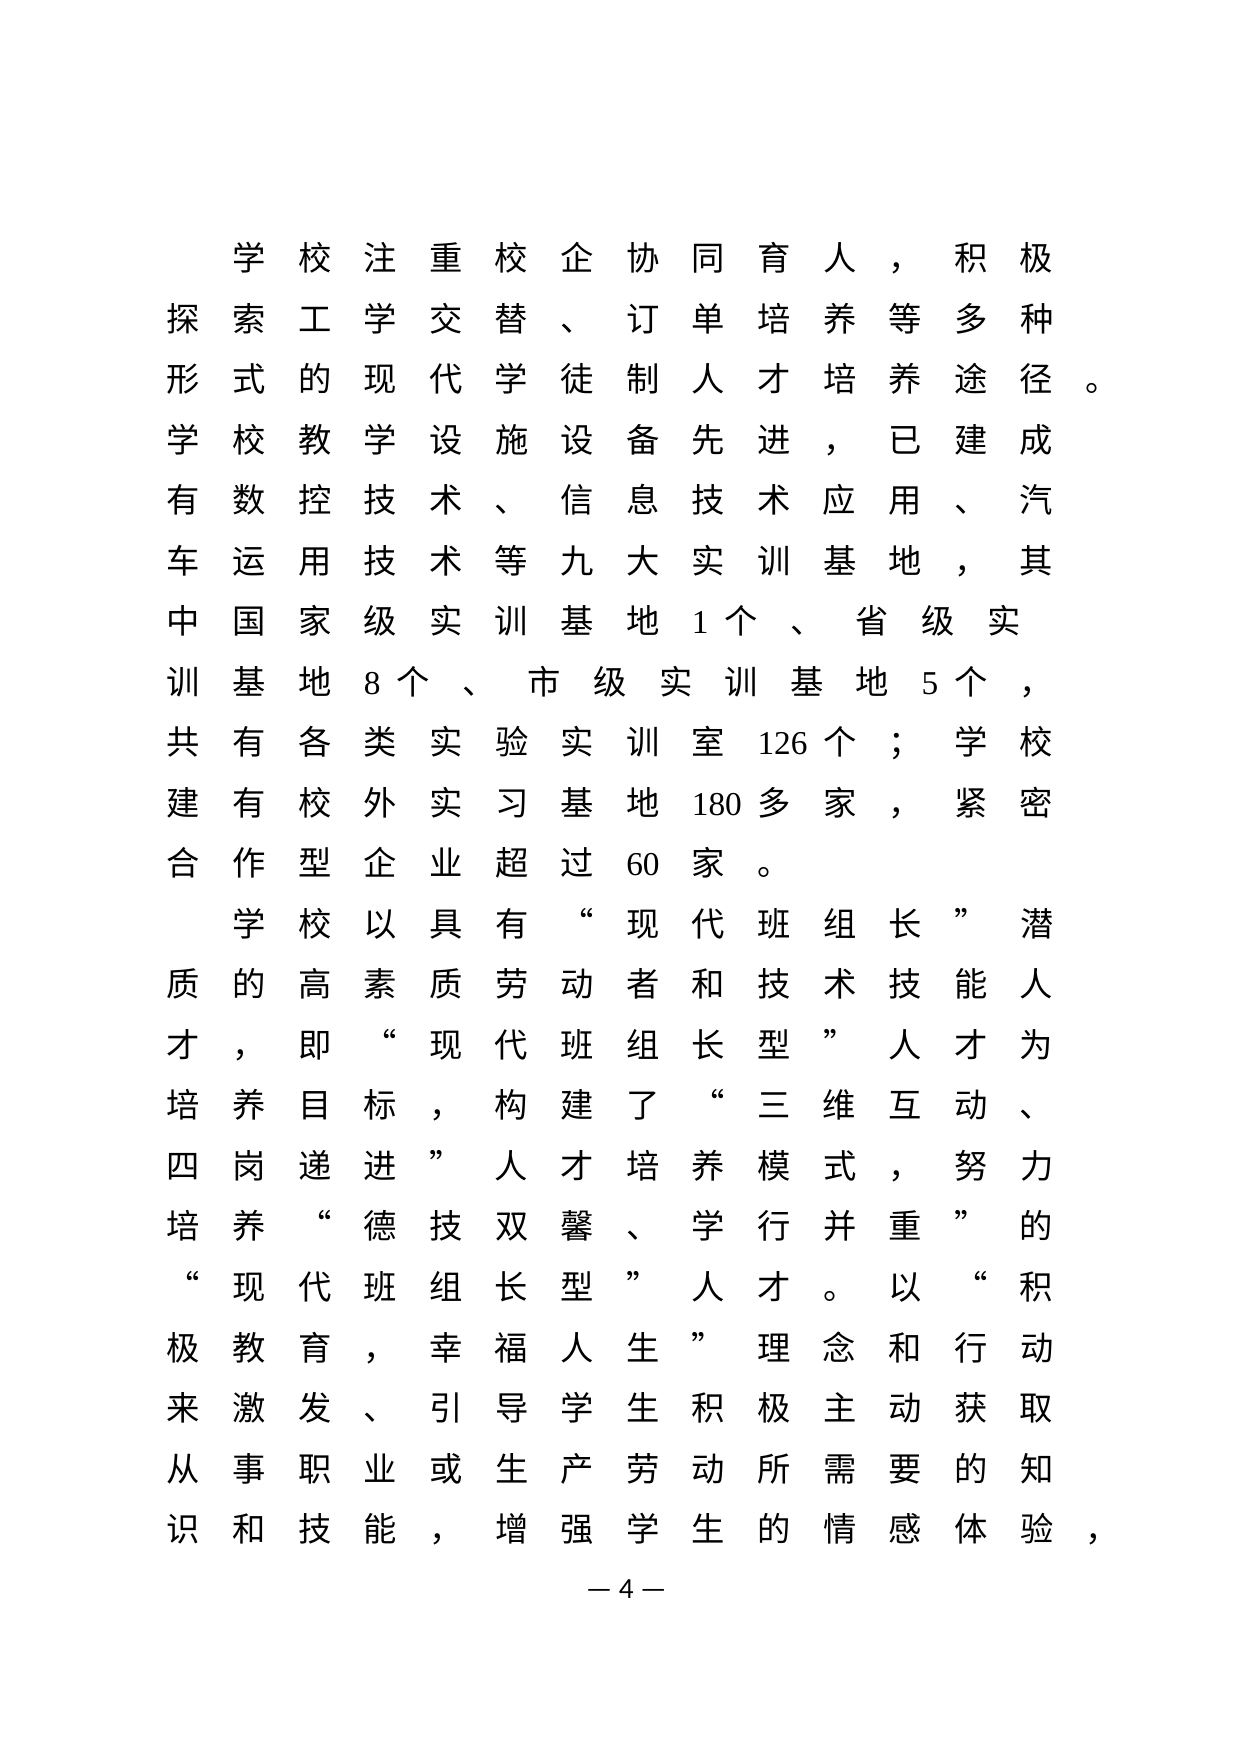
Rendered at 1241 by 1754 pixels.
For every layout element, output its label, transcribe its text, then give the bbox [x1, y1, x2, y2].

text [167, 892, 1085, 1557]
text 学校注重校企协同育人，积极探索工学交替、订单培养等多种形式的现代学徒制人才培养途径。学校教学设施设备先进，已建成有数控技术、信息技术应用、汽车运用技术等九大实训基地，其中国家级实训基地1个、省级实训基地8个、市级实训基地5个，共有各类实验实训室126个；学校建有校外实习基地180多家，紧密合作型企业超过60家。 [167, 226, 1085, 892]
